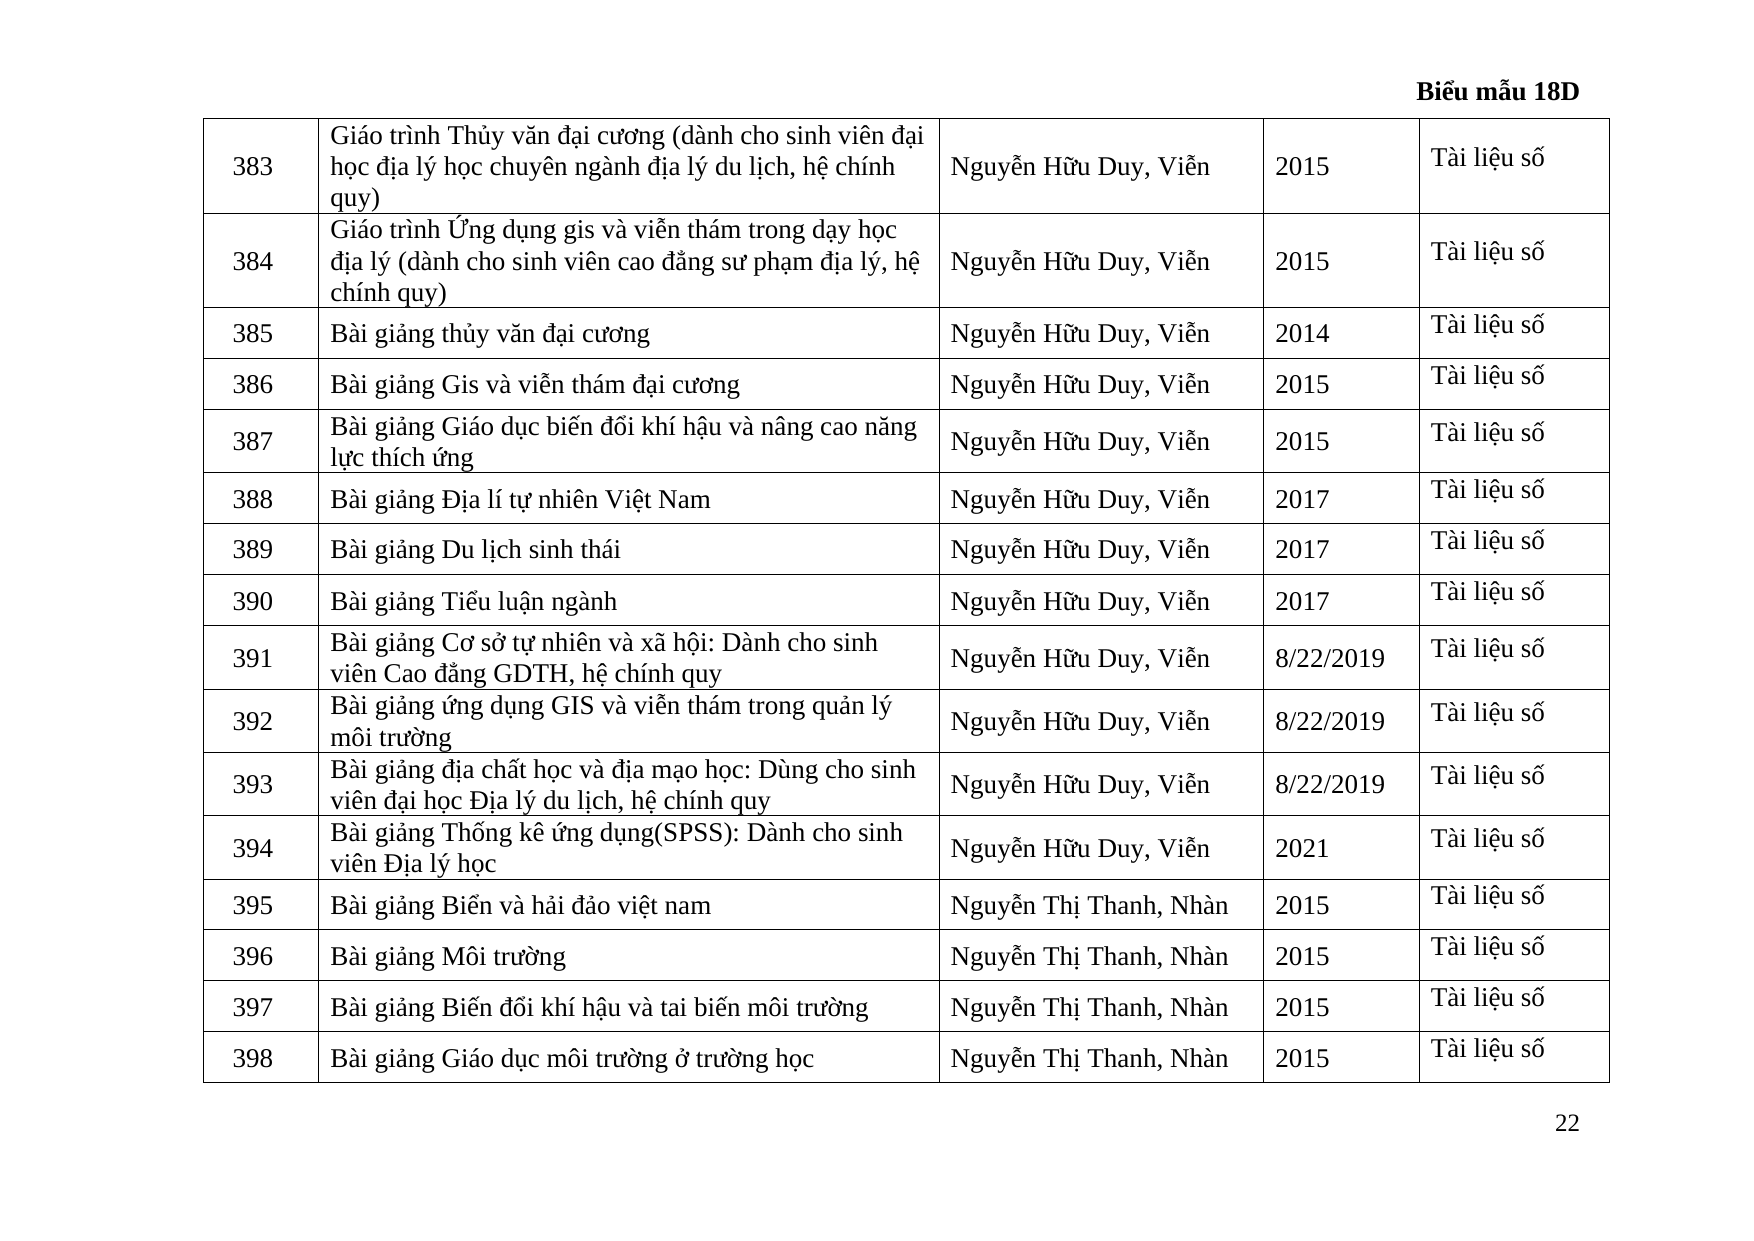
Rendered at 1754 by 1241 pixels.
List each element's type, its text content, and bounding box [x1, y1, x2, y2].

table_cell Bài giảng ứng dụng GIS và viễn thám trong quản lý môi trường [319, 690, 939, 752]
table_cell 8/22/2019 [1264, 626, 1419, 688]
table_cell [204, 690, 318, 752]
table_cell Nguyễn Hữu Duy, Viễn [940, 214, 1263, 307]
table_cell Tài liệu số [1420, 816, 1609, 878]
table_cell 2015 [1264, 981, 1419, 1031]
table_cell [204, 1032, 318, 1082]
table_cell Nguyễn Hữu Duy, Viễn [940, 753, 1263, 815]
table_cell Nguyễn Hữu Duy, Viễn [940, 690, 1263, 752]
table_cell 2015 [1264, 930, 1419, 980]
table_cell 2017 [1264, 473, 1419, 523]
table_cell Tài liệu số [1420, 473, 1609, 523]
table_cell [204, 473, 318, 523]
table_cell [204, 214, 318, 307]
table_cell 2017 [1264, 524, 1419, 574]
table_cell [204, 308, 318, 358]
table_cell Tài liệu số [1420, 880, 1609, 929]
table_cell Bài giảng Du lịch sinh thái [319, 524, 939, 574]
table_cell Bài giảng Thống kê ứng dụng(SPSS): Dành cho sinh viên Địa lý học [319, 816, 939, 878]
table_cell Bài giảng thủy văn đại cương [319, 308, 939, 358]
table_cell Tài liệu số [1420, 981, 1609, 1031]
table_cell [204, 880, 318, 929]
table_cell [204, 410, 318, 472]
table_cell Tài liệu số [1420, 359, 1609, 409]
table_cell Bài giảng Biến đổi khí hậu và tai biến môi trường [319, 981, 939, 1031]
table_cell Tài liệu số [1420, 930, 1609, 980]
table_cell Bài giảng Giáo dục môi trường ở trường học [319, 1032, 939, 1082]
table_cell Tài liệu số [1420, 119, 1609, 213]
table_cell 8/22/2019 [1264, 753, 1419, 815]
table_cell Nguyễn Hữu Duy, Viễn [940, 816, 1263, 878]
table_cell 2015 [1264, 410, 1419, 472]
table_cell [940, 119, 1263, 213]
table_cell Nguyễn Hữu Duy, Viễn [940, 359, 1263, 409]
table_cell Tài liệu số [1420, 1032, 1609, 1082]
table_cell [204, 753, 318, 815]
table_cell [204, 575, 318, 625]
table_cell Tài liệu số [1420, 524, 1609, 574]
table_cell Bài giảng Môi trường [319, 930, 939, 980]
table_cell Nguyễn Hữu Duy, Viễn [940, 473, 1263, 523]
table_cell [204, 359, 318, 409]
table_cell 2015 [1264, 119, 1419, 213]
table_cell Nguyễn Hữu Duy, Viễn [940, 626, 1263, 688]
table_cell Tài liệu số [1420, 690, 1609, 752]
table_cell [204, 119, 318, 213]
table_cell 2014 [1264, 308, 1419, 358]
table_cell Bài giảng Biển và hải đảo việt nam [319, 880, 939, 929]
table_cell Nguyễn Hữu Duy, Viễn [940, 524, 1263, 574]
table_cell [204, 981, 318, 1031]
table_cell Tài liệu số [1420, 308, 1609, 358]
table_cell Bài giảng Cơ sở tự nhiên và xã hội: Dành cho sinh viên Cao đẳng GDTH, hệ chính quy [319, 626, 939, 688]
table_cell Nguyễn Hữu Duy, Viễn [940, 410, 1263, 472]
table_cell Bài giảng Địa lí tự nhiên Việt Nam [319, 473, 939, 523]
table_cell Tài liệu số [1420, 626, 1609, 688]
table_cell Bài giảng địa chất học và địa mạo học: Dùng cho sinh viên đại học Địa lý du lịch, hệ chính quy [319, 753, 939, 815]
table_cell Bài giảng Tiểu luận ngành [319, 575, 939, 625]
table_cell 2017 [1264, 575, 1419, 625]
table_cell [204, 816, 318, 878]
table_cell Bài giảng Giáo dục biến đổi khí hậu và nâng cao năng lực thích ứng [319, 410, 939, 472]
table_cell Tài liệu số [1420, 575, 1609, 625]
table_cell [940, 1032, 1263, 1082]
table_cell 2015 [1264, 880, 1419, 929]
table_cell Giáo trình Ứng dụng gis và viễn thám trong dạy học địa lý (dành cho sinh viên cao đẳng sư phạm địa lý, hệ chính quy) [319, 214, 939, 307]
table_cell Giáo trình Thủy văn đại cương (dành cho sinh viên đại học địa lý học chuyên ngành địa lý du lịch, hệ chính quy) [319, 119, 939, 213]
table_cell 8/22/2019 [1264, 690, 1419, 752]
table_cell Nguyễn Thị Thanh, Nhàn [940, 880, 1263, 929]
table_cell 2015 [1264, 1032, 1419, 1082]
table_cell Nguyễn Hữu Duy, Viễn [940, 308, 1263, 358]
table_cell Tài liệu số [1420, 410, 1609, 472]
table_cell Bài giảng Gis và viễn thám đại cương [319, 359, 939, 409]
table_cell Nguyễn Hữu Duy, Viễn [940, 575, 1263, 625]
table_cell [204, 930, 318, 980]
table_cell Nguyễn Thị Thanh, Nhàn [940, 981, 1263, 1031]
table_cell 2015 [1264, 359, 1419, 409]
table_cell [204, 626, 318, 688]
table_cell Tài liệu số [1420, 214, 1609, 307]
table_cell Tài liệu số [1420, 753, 1609, 815]
table_cell Nguyễn Thị Thanh, Nhàn [940, 930, 1263, 980]
table_cell 2021 [1264, 816, 1419, 878]
table_cell 2015 [1264, 214, 1419, 307]
table_cell [204, 524, 318, 574]
